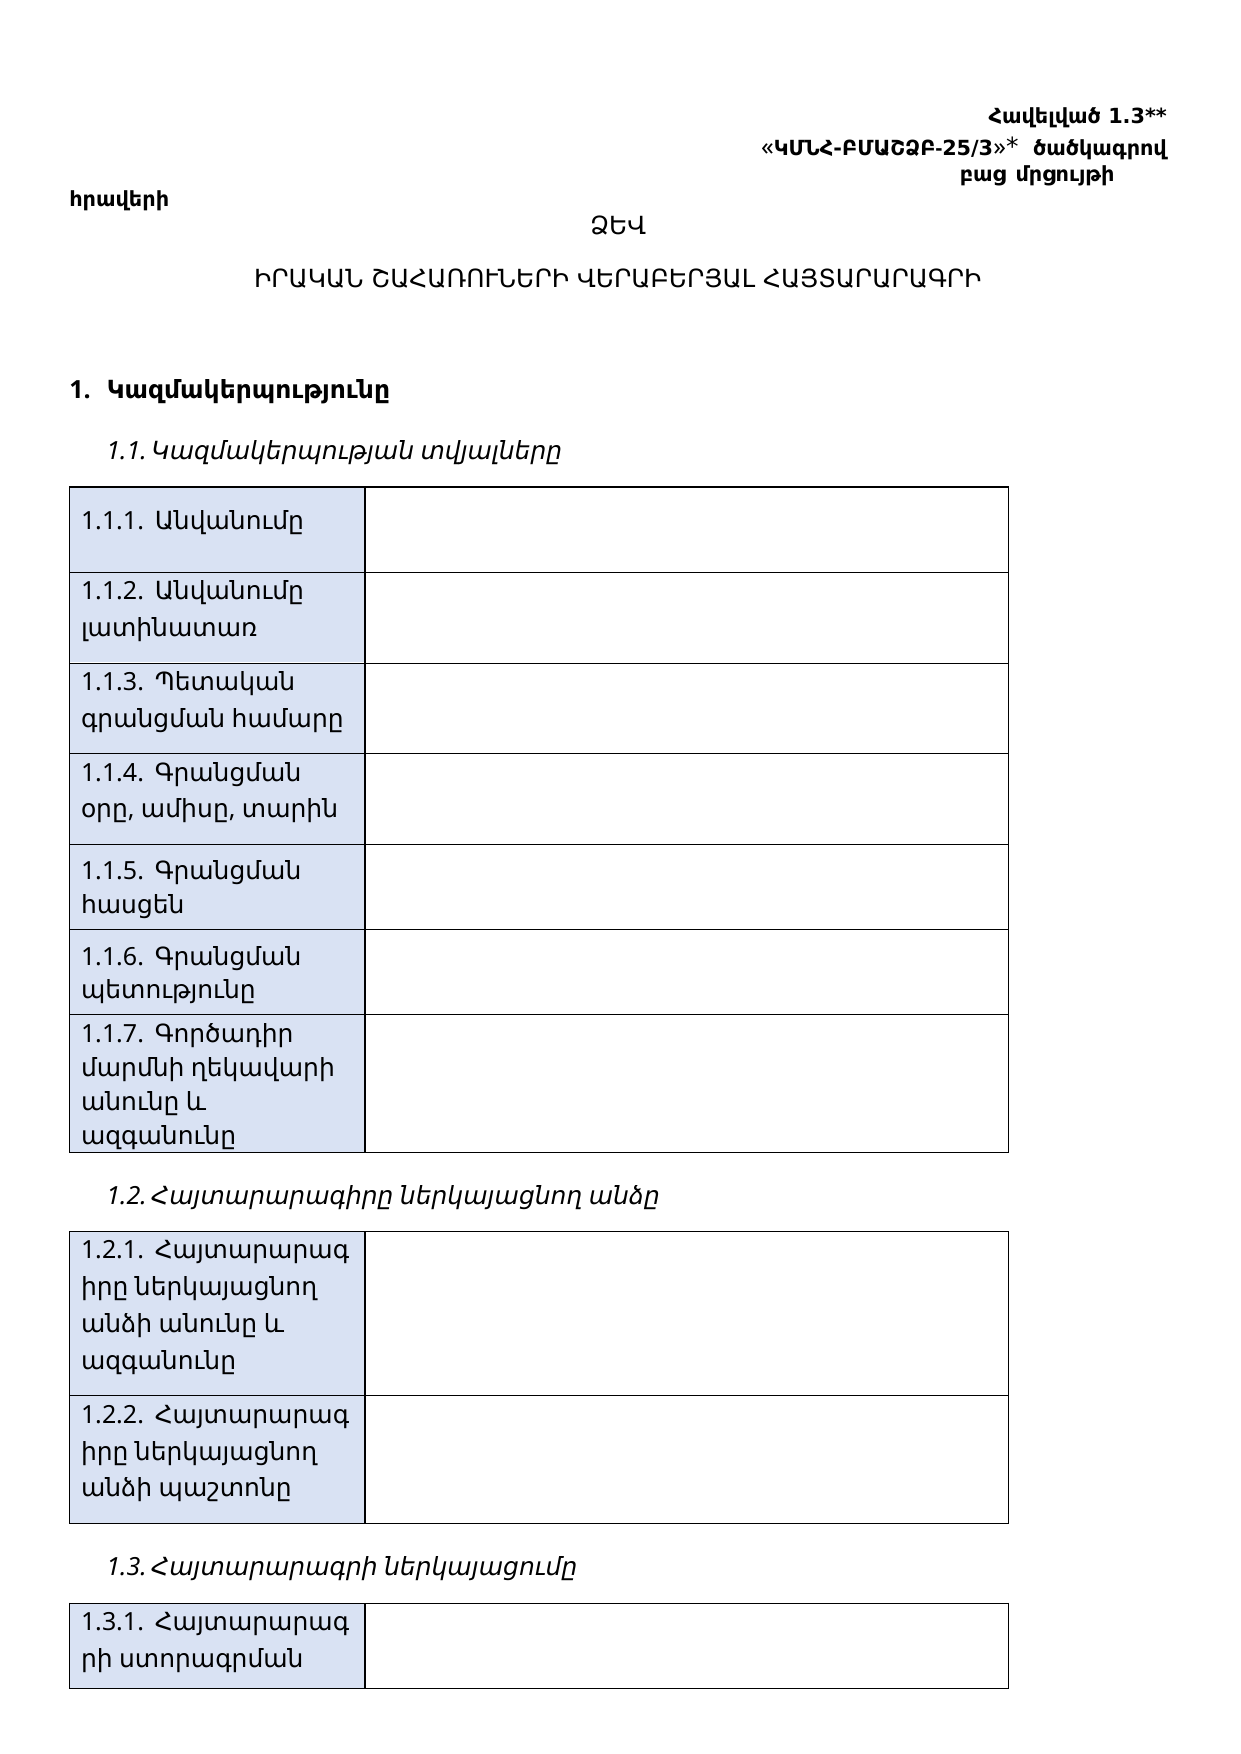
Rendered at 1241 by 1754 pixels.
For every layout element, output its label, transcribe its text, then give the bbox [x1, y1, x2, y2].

table_cell Գրանցման օրը, ամիսը, տարին [70, 754, 364, 844]
table_cell [366, 845, 1008, 929]
table_cell Գրանցման հասցեն [70, 845, 364, 929]
table_cell [366, 1396, 1008, 1523]
list Կազմակերպության տվյալները [106, 433, 1167, 467]
text ԻՐԱԿԱՆ ՇԱՀԱՌՈՒՆԵՐԻ ՎԵՐԱԲԵՐՅԱԼ ՀԱՅՏԱՐԱՐԱԳՐԻ [69, 264, 1167, 293]
table_cell Պետական գրանցման համարը [70, 664, 364, 753]
table_cell [366, 664, 1008, 753]
list Հայտարարագրի ներկայացումը [106, 1549, 1167, 1583]
text ՁԵՎ [69, 211, 1167, 240]
table_cell [366, 930, 1008, 1014]
table_header Հայտարարագիրը ներկայացնող անձի անունը և ազգանունը [70, 1232, 364, 1395]
text բաց մրցույթի հրավերի [69, 162, 1167, 211]
table_cell Գրանցման պետությունը [70, 930, 364, 1014]
table_header Անվանումը [70, 488, 364, 572]
table_header [366, 488, 1008, 572]
list Կազմակերպությունը [69, 371, 1167, 405]
table_cell [366, 573, 1008, 662]
table_header [366, 1604, 1008, 1688]
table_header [70, 1604, 364, 1688]
table_cell Գործադիր մարմնի ղեկավարի անունը և ազգանունը [70, 1015, 364, 1152]
list Հայտարարագիրը ներկայացնող անձը [106, 1178, 1167, 1212]
table_cell [366, 754, 1008, 844]
subtitle Հավելված 1.3** [69, 104, 1167, 128]
table_header [366, 1232, 1008, 1395]
table_cell [366, 1015, 1008, 1152]
table_cell Անվանումը լատինատառ [70, 573, 364, 662]
table_cell Հայտարարագիրը ներկայացնող անձի պաշտոնը [70, 1396, 364, 1523]
text «ԿՄՆՀ-ԲՄԱՇՁԲ-25/3»* ծածկագրով [69, 128, 1167, 162]
